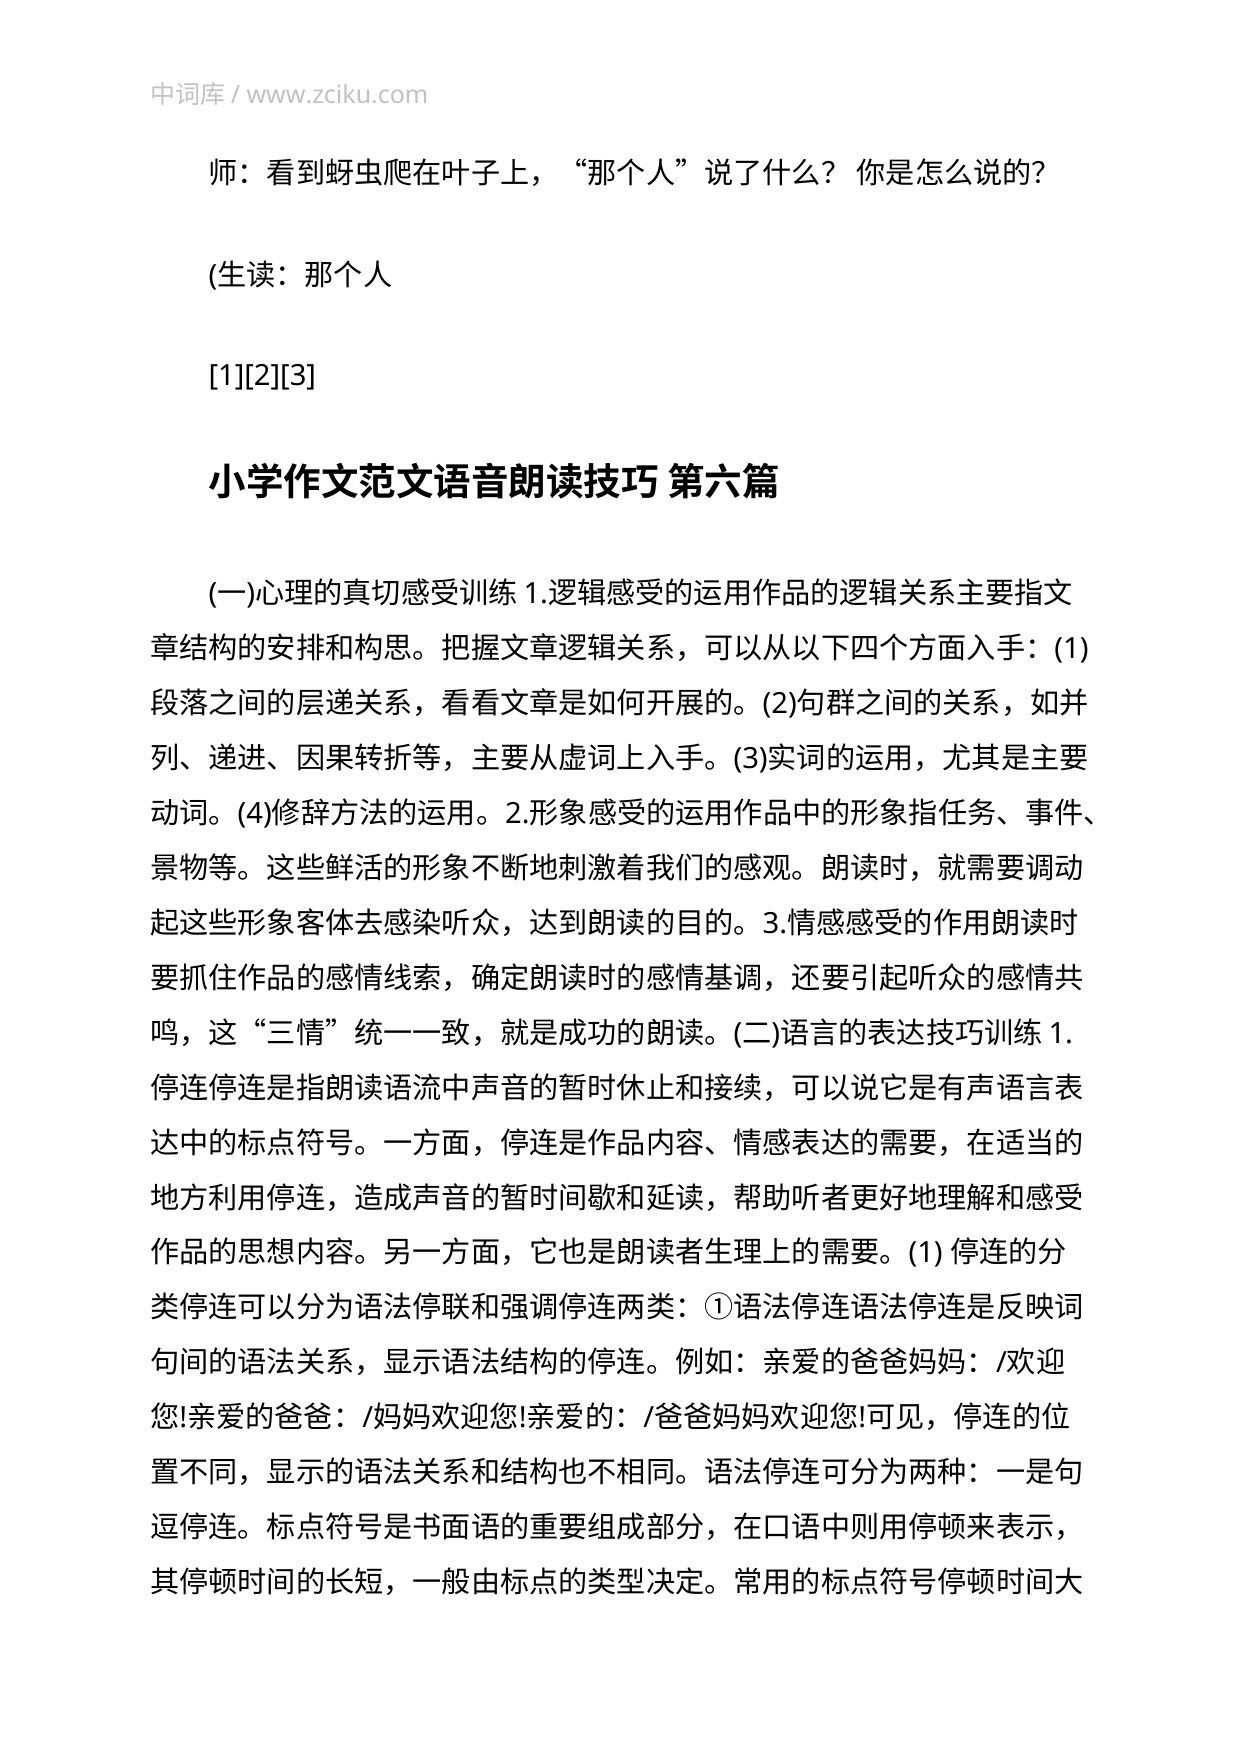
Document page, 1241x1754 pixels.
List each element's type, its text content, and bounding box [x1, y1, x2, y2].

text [150, 569, 1090, 1601]
text 师：看到蚜虫爬在叶子上，“那个人”说了什么？ 你是怎么说的？ [150, 150, 1090, 192]
text [1][2][3] [150, 354, 1090, 393]
text 小学作文范文语音朗读技巧 第六篇 [150, 452, 1090, 506]
text (生读：那个人 [150, 252, 1090, 294]
